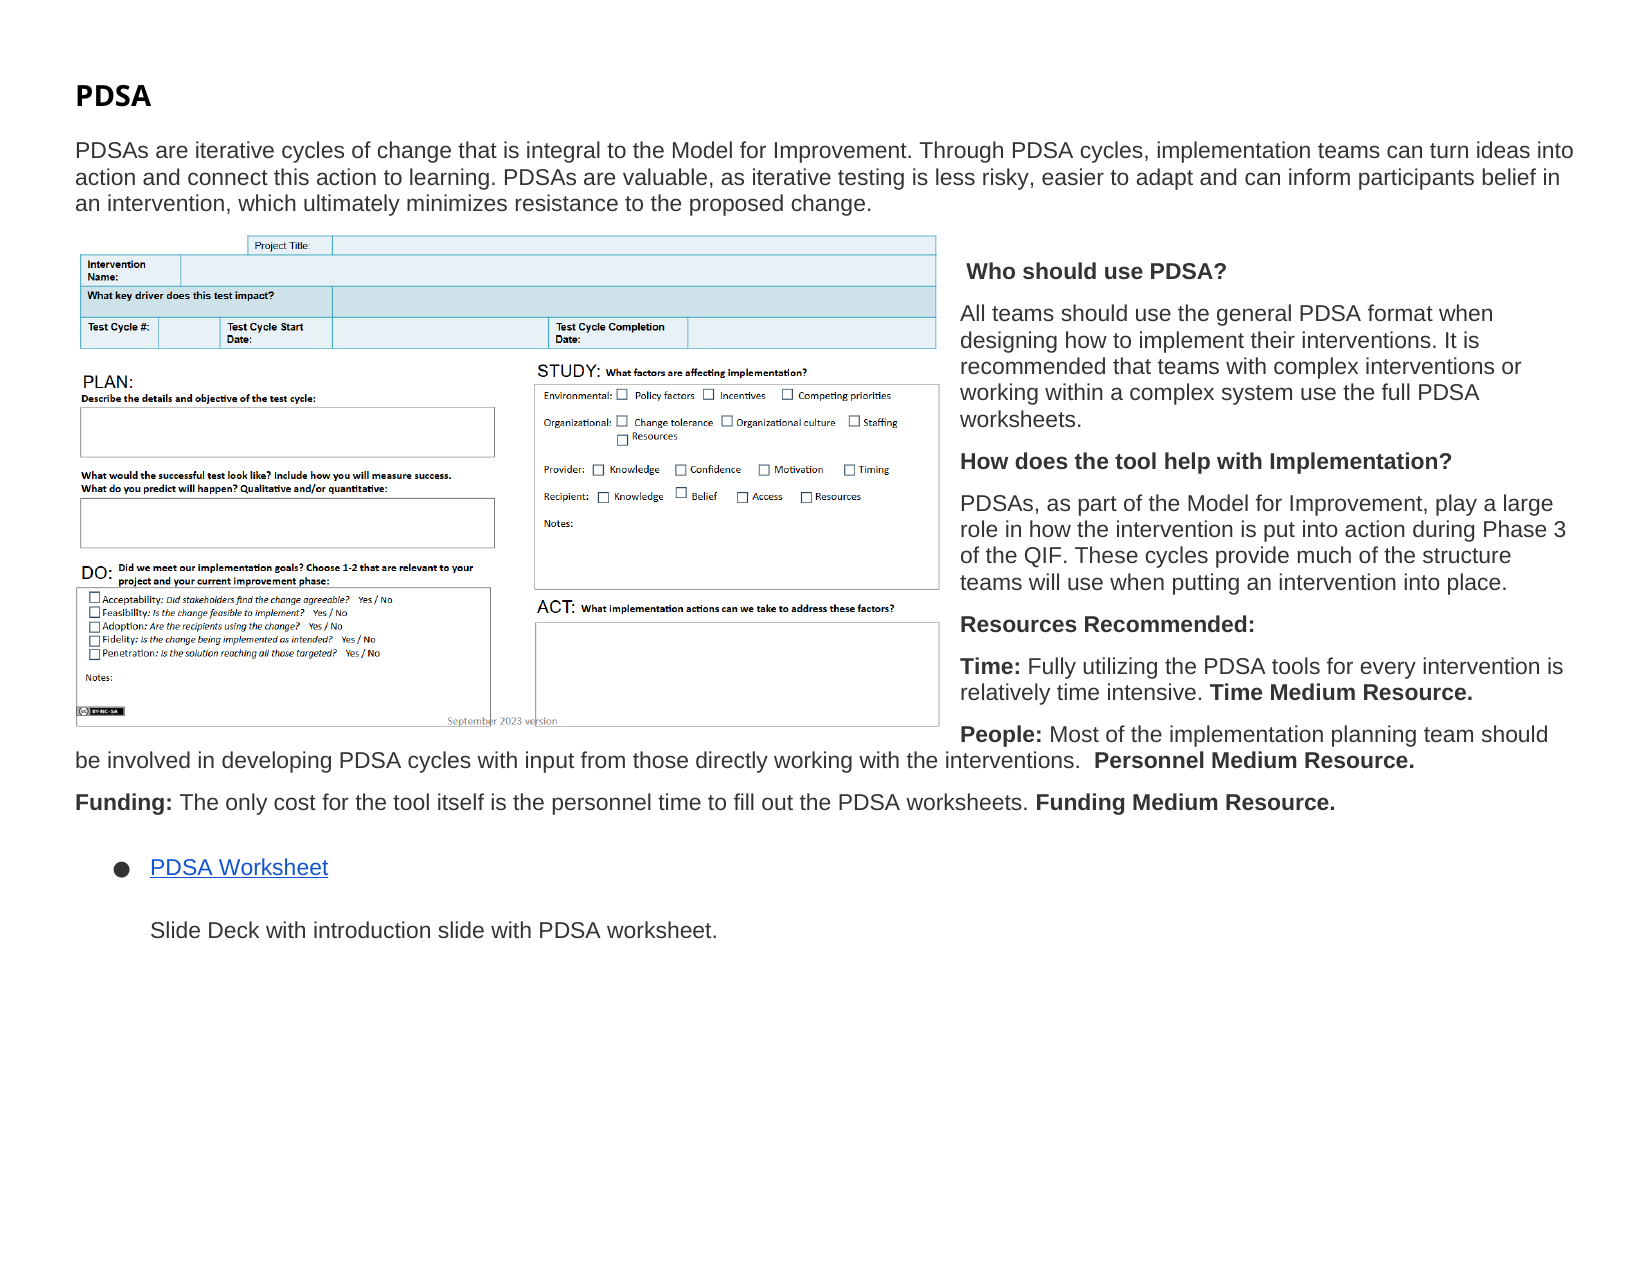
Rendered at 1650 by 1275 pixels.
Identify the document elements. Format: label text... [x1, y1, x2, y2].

text Slide Deck with introduction slide with PDSA worksheet. [150, 917, 1575, 943]
list PDSA Worksheet [112, 845, 1575, 888]
text PDSAs, as part of the Model for Improvement, play a large role in how the intervention is put into action during Phase 3 of the QIF. These cycles provide much of the structure teams will use when putting an intervention into place. ​ [942, 490, 1575, 595]
text PDSAs are iterative cycles of change that is integral to the Model for Improvement. Through PDSA cycles, implementation teams can turn ideas into action and connect this action to learning. PDSAs are valuable, as iterative testing is less risky, easier to adapt and can inform participants belief in an intervention, which ultimately minimizes resistance to the proposed change. [75, 137, 1575, 216]
text Resources Recommended: [942, 611, 1575, 637]
text PDSA [75, 75, 1575, 115]
picture [75, 234, 942, 729]
text Who should use PDSA? [942, 258, 1575, 285]
text How does the tool help with Implementation? [942, 448, 1575, 474]
text People: Most of the implementation planning team should be involved in developing PDSA cycles with input from those directly working with the interventions. Personnel Medium Resource. [75, 721, 1575, 774]
text Funding: The only cost for the tool itself is the personnel time to fill out the PDSA worksheets. Funding Medium Resource. [75, 789, 1575, 816]
text All teams should use the general PDSA format when designing how to implement their interventions. It is recommended that teams with complex interventions or working within a complex system use the full PDSA worksheets. [942, 300, 1575, 432]
text Time: Fully utilizing the PDSA tools for every intervention is relatively time intensive. Time Medium Resource. [942, 653, 1575, 705]
